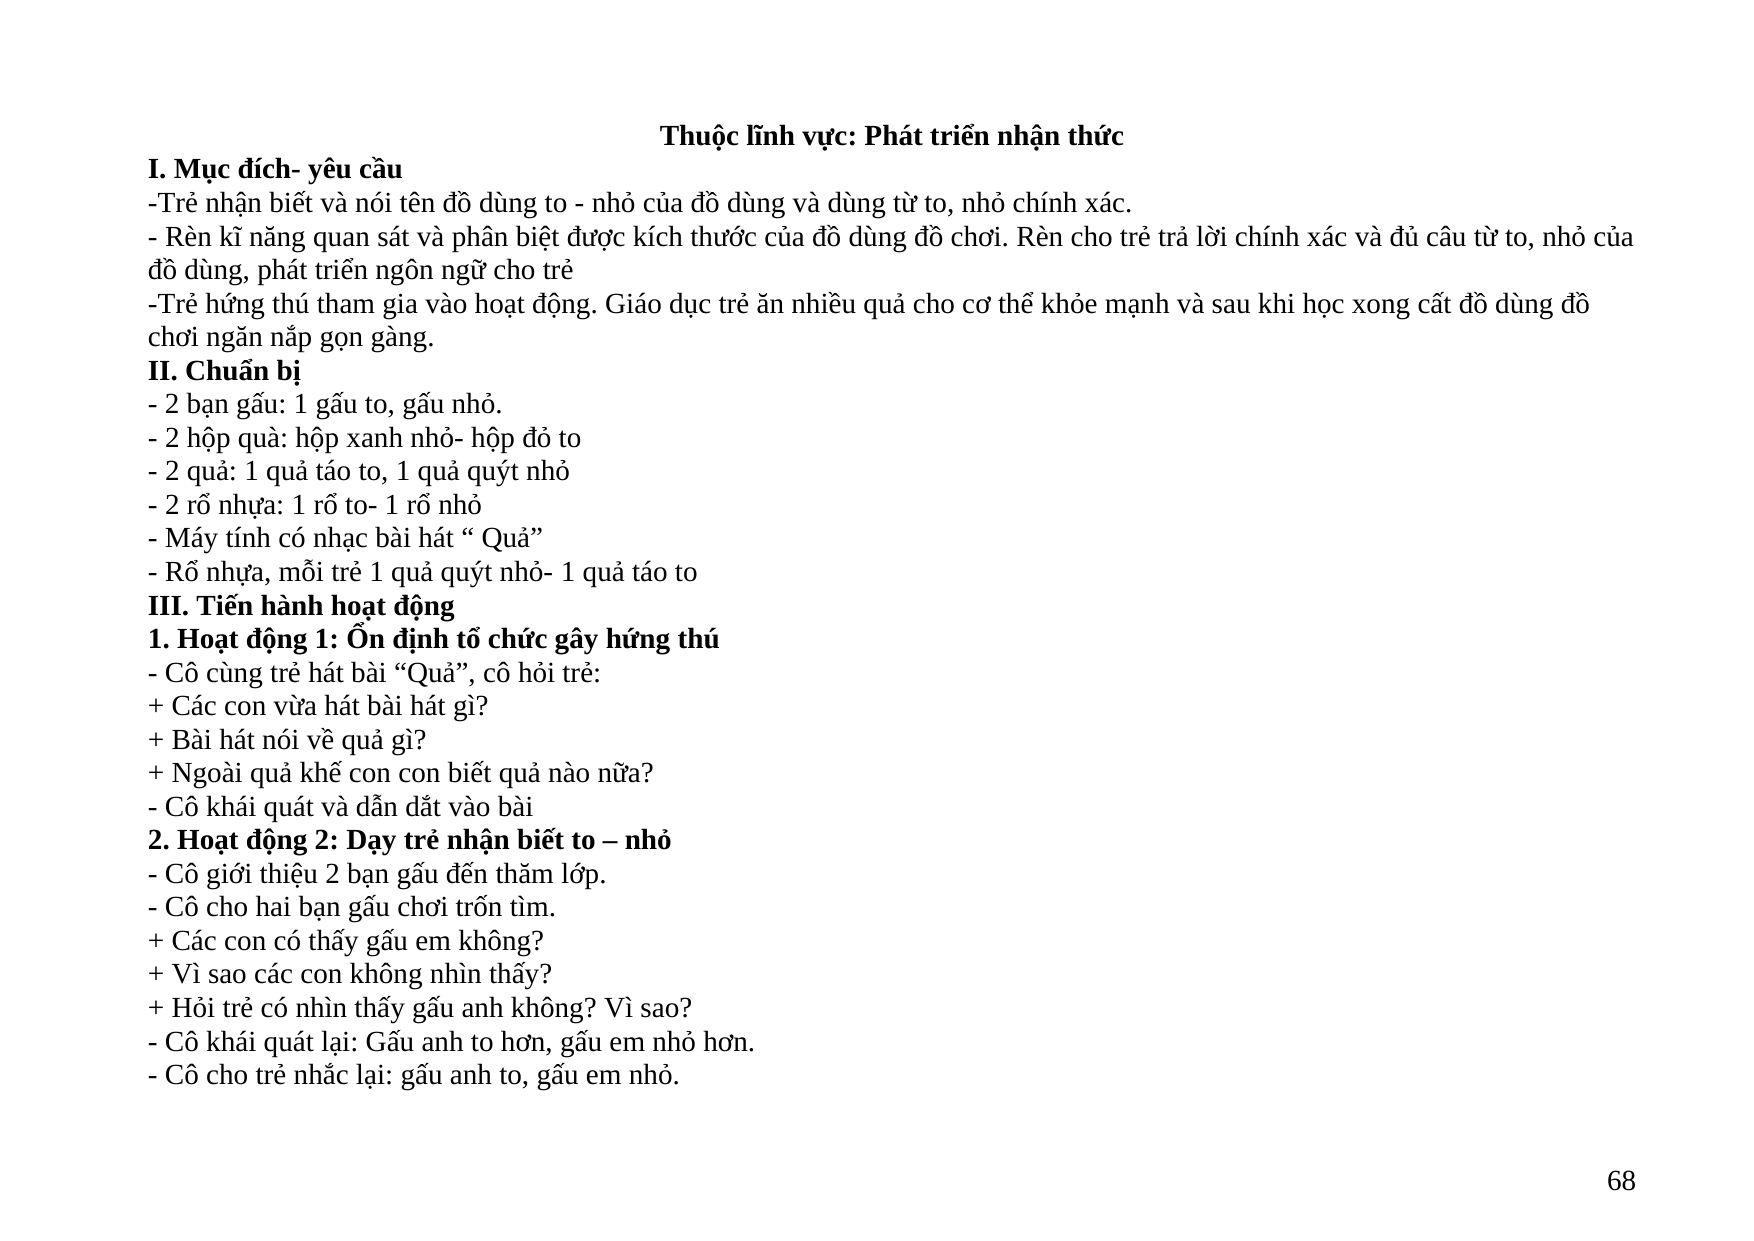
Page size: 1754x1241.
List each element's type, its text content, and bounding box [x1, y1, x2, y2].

text + Bài hát nói về quả gì? [148, 722, 1636, 755]
text - 2 bạn gấu: 1 gấu to, gấu nhỏ. [148, 386, 1636, 420]
text - Rèn kĩ năng quan sát và phân biệt được kích thước của đồ dùng đồ chơi. Rèn cho trẻ trả lời chính xác và đủ câu từ to, nhỏ của đồ dùng, phát triển ngôn ngữ cho trẻ [148, 219, 1636, 286]
text - Máy tính có nhạc bài hát “ Quả” [148, 521, 1636, 554]
text - Cô khái quát và dẫn dắt vào bài [148, 789, 1636, 822]
text - Cô giới thiệu 2 bạn gấu đến thăm lớp. [148, 856, 1636, 889]
text - Rổ nhựa, mỗi trẻ 1 quả quýt nhỏ- 1 quả táo to [148, 554, 1636, 588]
text -Trẻ hứng thú tham gia vào hoạt động. Giáo dục trẻ ăn nhiều quả cho cơ thể khỏe mạnh và sau khi học xong cất đồ dùng đồ chơi ngăn nắp gọn gàng. [148, 286, 1636, 353]
text + Các con có thấy gấu em không? [148, 923, 1636, 957]
text + Hỏi trẻ có nhìn thấy gấu anh không? Vì sao? [148, 990, 1636, 1024]
text - 2 quả: 1 quả táo to, 1 quả quýt nhỏ [148, 453, 1636, 487]
text 2. Hoạt động 2: Dạy trẻ nhận biết to – nhỏ [148, 822, 1636, 856]
text -Trẻ nhận biết và nói tên đồ dùng to - nhỏ của đồ dùng và dùng từ to, nhỏ chính xác. [148, 185, 1636, 219]
text + Vì sao các con không nhìn thấy? [148, 957, 1636, 990]
text Thuộc lĩnh vực: Phát triển nhận thức [148, 118, 1636, 152]
text 1. Hoạt động 1: Ổn định tổ chức gây hứng thú [148, 621, 1636, 655]
text - 2 hộp quà: hộp xanh nhỏ- hộp đỏ to [148, 420, 1636, 453]
text III. Tiến hành hoạt động [148, 588, 1636, 621]
text - Cô cho trẻ nhắc lại: gấu anh to, gấu em nhỏ. [148, 1057, 1636, 1091]
text - Cô khái quát lại: Gấu anh to hơn, gấu em nhỏ hơn. [148, 1024, 1636, 1057]
text + Ngoài quả khế con con biết quả nào nữa? [148, 755, 1636, 789]
text II. Chuẩn bị [148, 353, 1636, 386]
text I. Mục đích- yêu cầu [148, 152, 1636, 185]
text - 2 rổ nhựa: 1 rổ to- 1 rổ nhỏ [148, 487, 1636, 521]
text - Cô cho hai bạn gấu chơi trốn tìm. [148, 889, 1636, 923]
text + Các con vừa hát bài hát gì? [148, 688, 1636, 722]
text - Cô cùng trẻ hát bài “Quả”, cô hỏi trẻ: [148, 655, 1636, 688]
